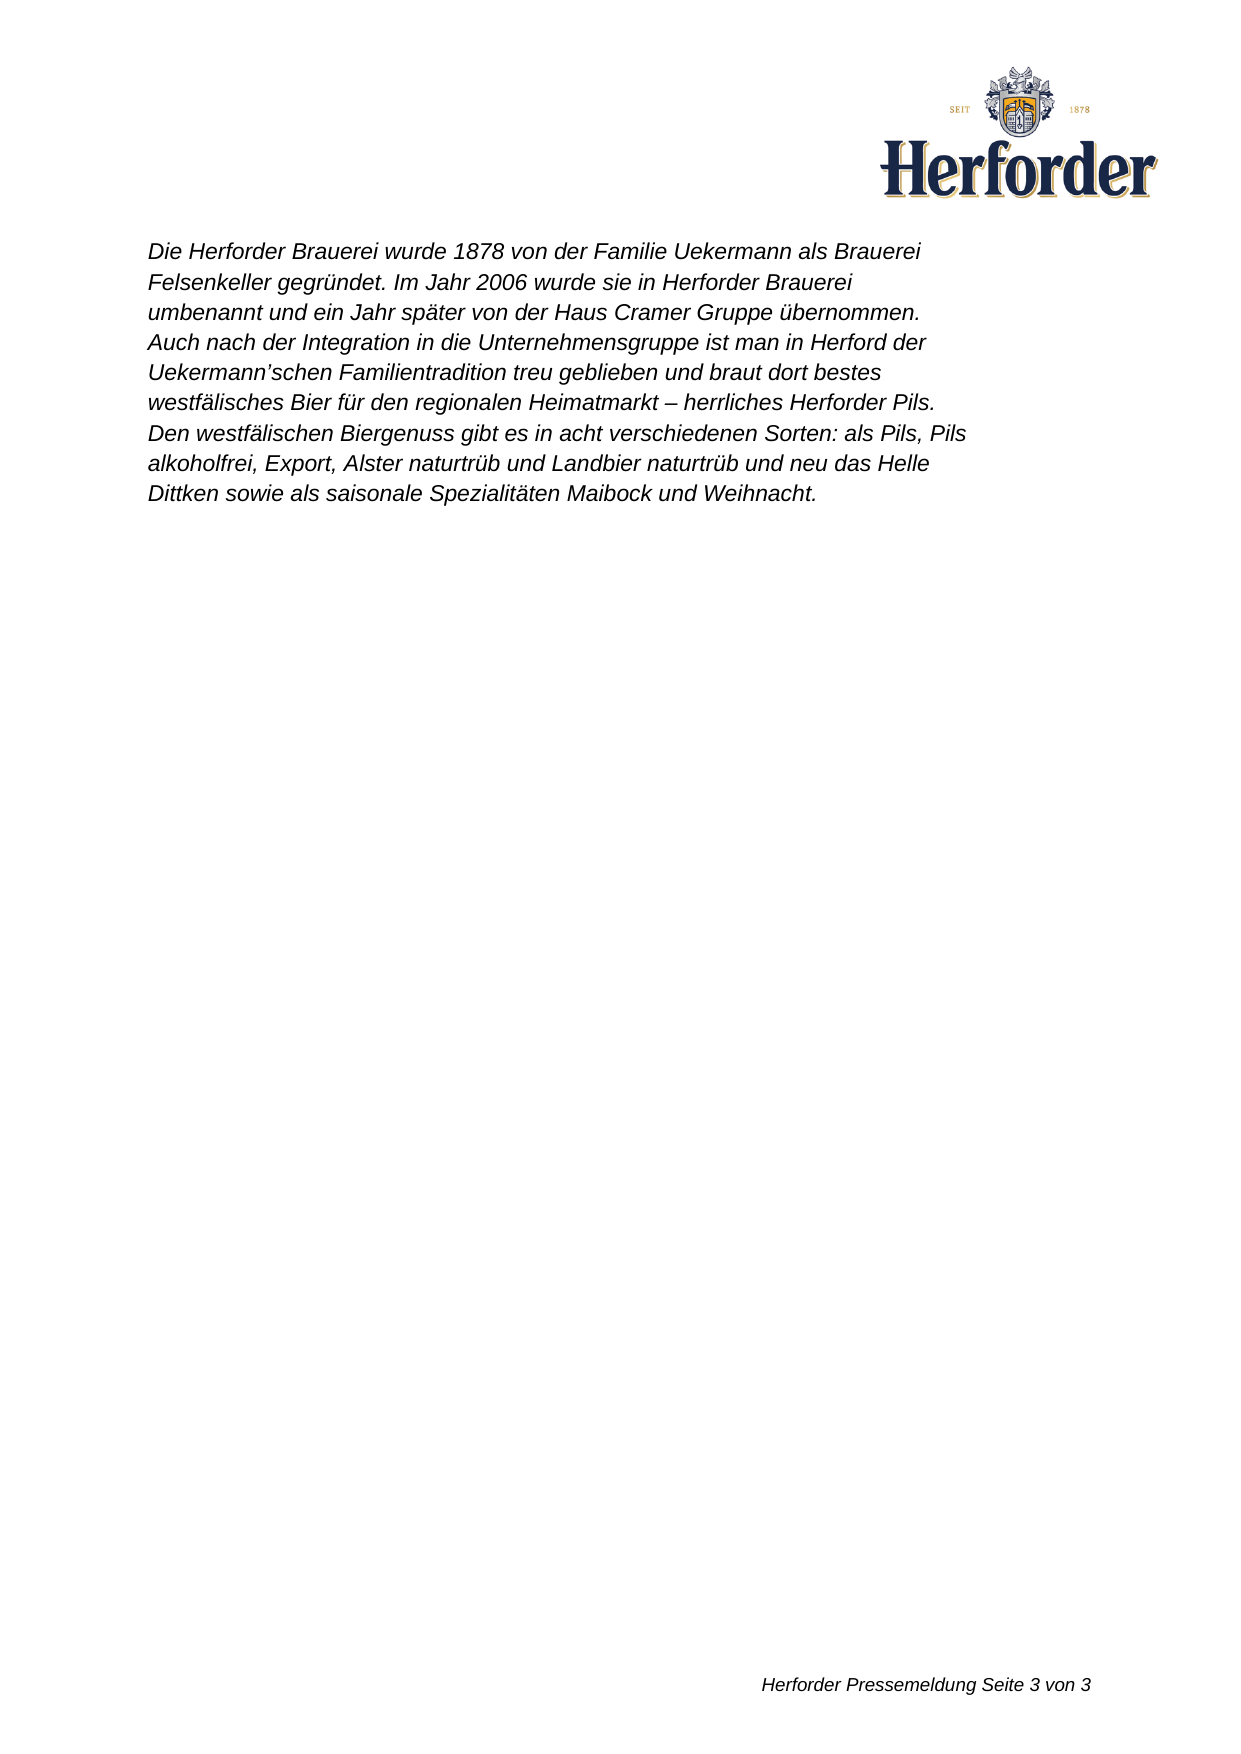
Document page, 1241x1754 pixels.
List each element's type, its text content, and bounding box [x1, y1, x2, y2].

picture [848, 0, 1186, 209]
text Die Herforder Brauerei wurde 1878 von der Familie Uekermann als Brauerei Felsenkeller gegründet. Im Jahr 2006 wurde sie in Herforder Brauerei umbenannt und ein Jahr später von der Haus Cramer Gruppe übernommen. Auch nach der Integration in die Unternehmensgruppe ist man in Herford der Uekermann’schen Familientradition treu geblieben und braut dort bestes westfälisches Bier für den regionalen Heimatmarkt – herrliches Herforder Pils. Den westfälischen Biergenuss gibt es in acht verschiedenen Sorten: als Pils, Pils alkoholfrei, Export, Alster naturtrüb und Landbier naturtrüb und neu das Helle Dittken sowie als saisonale Spezialitäten Maibock und Weihnacht. [148, 238, 974, 506]
